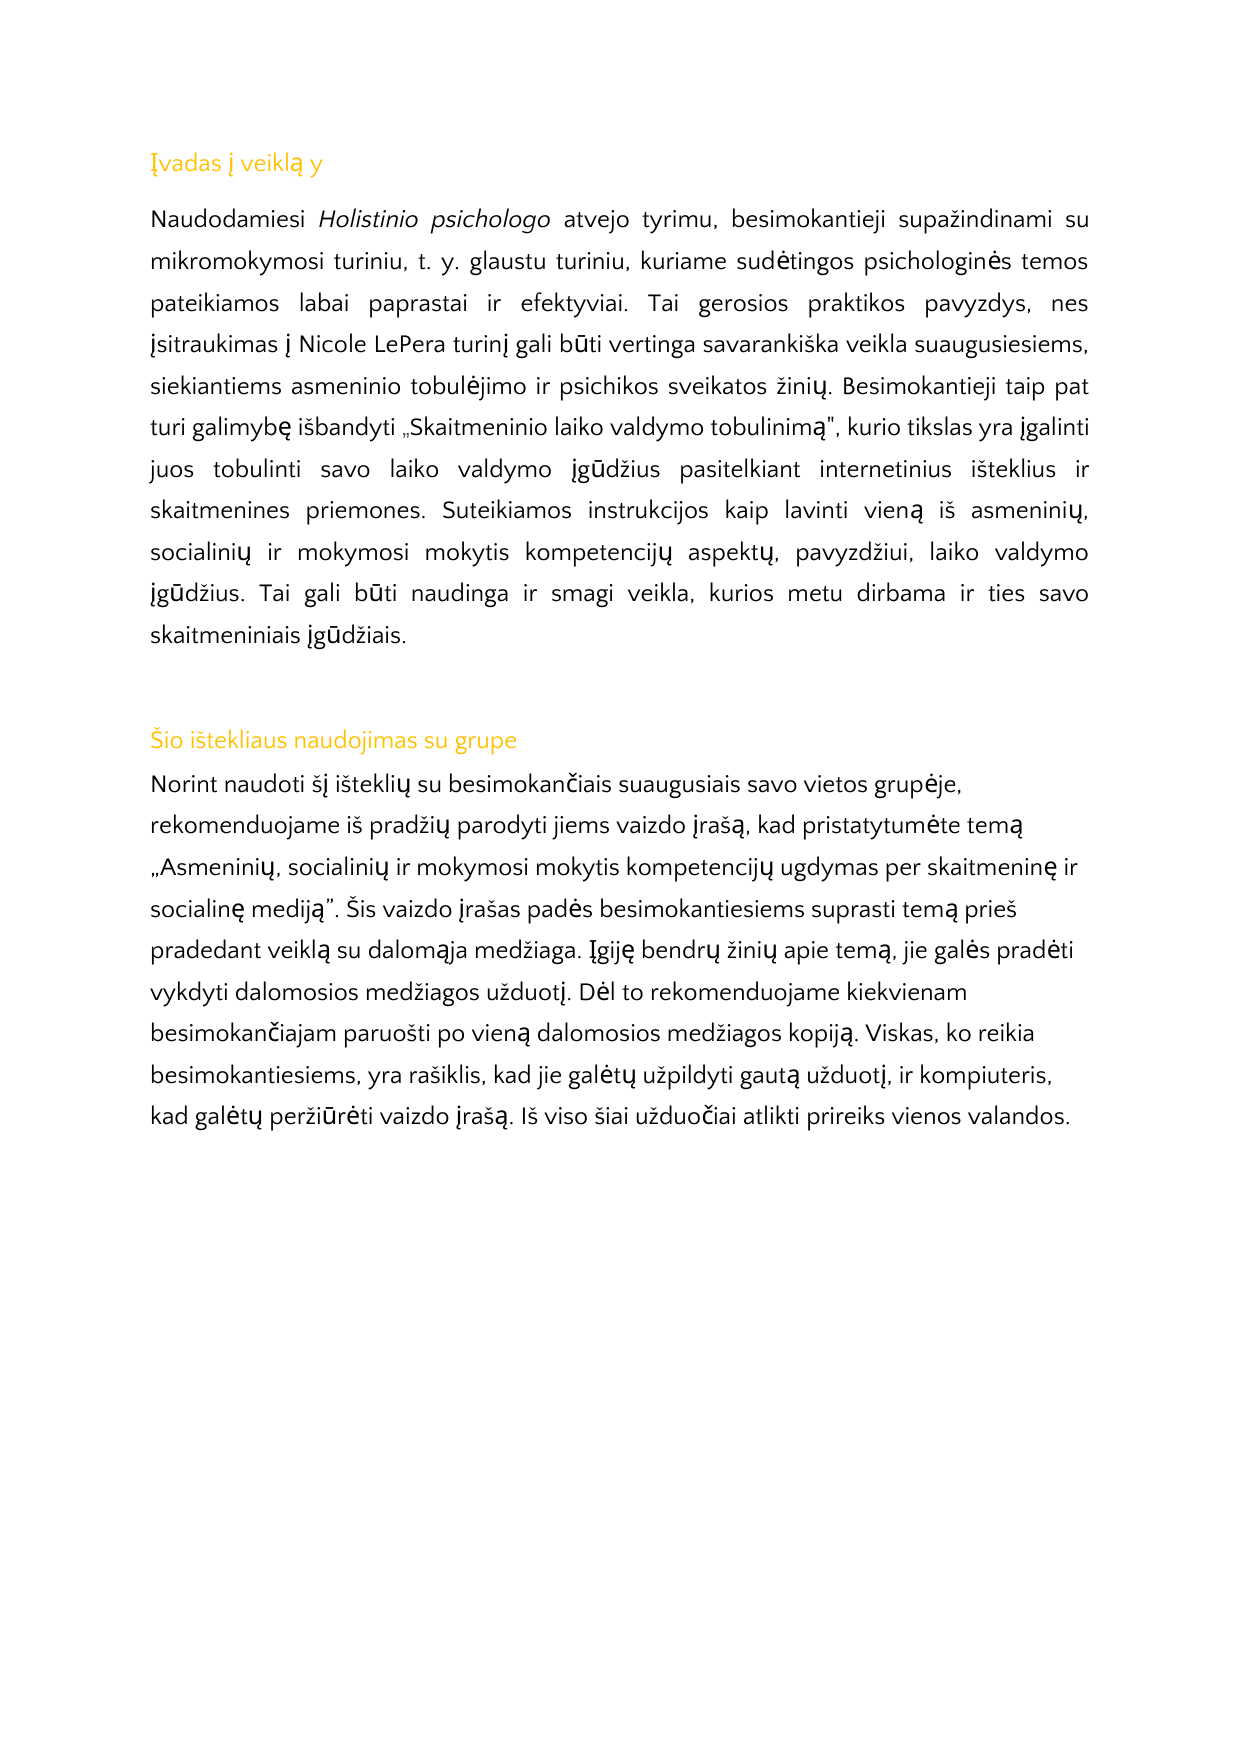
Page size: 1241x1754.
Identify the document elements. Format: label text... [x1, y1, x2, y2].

text Norint naudoti šį išteklių su besimokančiais suaugusiais savo vietos grupėje, rekomenduojame iš pradžių parodyti jiems vaizdo įrašą, kad pristatytumėte temą „Asmeninių, socialinių ir mokymosi mokytis kompetencijų ugdymas per skaitmeninę ir socialinę mediją”. Šis vaizdo įrašas padės besimokantiesiems suprasti temą prieš pradedant veiklą su dalomąja medžiaga. Įgiję bendrų žinių apie temą, jie galės pradėti vykdyti dalomosios medžiagos užduotį. Dėl to rekomenduojame kiekvienam besimokančiajam paruošti po vieną dalomosios medžiagos kopiją. Viskas, ko reikia besimokantiesiems, yra rašiklis, kad jie galėtų užpildyti gautą užduotį, ir kompiuteris, kad galėtų peržiūrėti vaizdo įrašą. Iš viso šiai užduočiai atlikti prireiks vienos valandos. [150, 771, 1090, 1131]
text Naudodamiesi Holistinio psichologo atvejo tyrimu, besimokantieji supažindinami su mikromokymosi turiniu, t. y. glaustu turiniu, kuriame sudėtingos psichologinės temos pateikiamos labai paprastai ir efektyviai. Tai gerosios praktikos pavyzdys, nes įsitraukimas į Nicole LePera turinį gali būti vertinga savarankiška veikla suaugusiesiems, siekiantiems asmeninio tobulėjimo ir psichikos sveikatos žinių. Besimokantieji taip pat turi galimybę išbandyti „Skaitmeninio laiko valdymo tobulinimą", kurio tikslas yra įgalinti juos tobulinti savo laiko valdymo įgūdžius pasitelkiant internetinius išteklius ir skaitmenines priemones. Suteikiamos instrukcijos kaip lavinti vieną iš asmeninių, socialinių ir mokymosi mokytis kompetencijų aspektų, pavyzdžiui, laiko valdymo įgūdžius. Tai gali būti naudinga ir smagi veikla, kurios metu dirbama ir ties savo skaitmeniniais įgūdžiais. [150, 207, 1090, 650]
subtitle Įvadas į veiklą y [150, 150, 1090, 178]
text Šio ištekliaus naudojimas su grupe [150, 727, 1090, 755]
